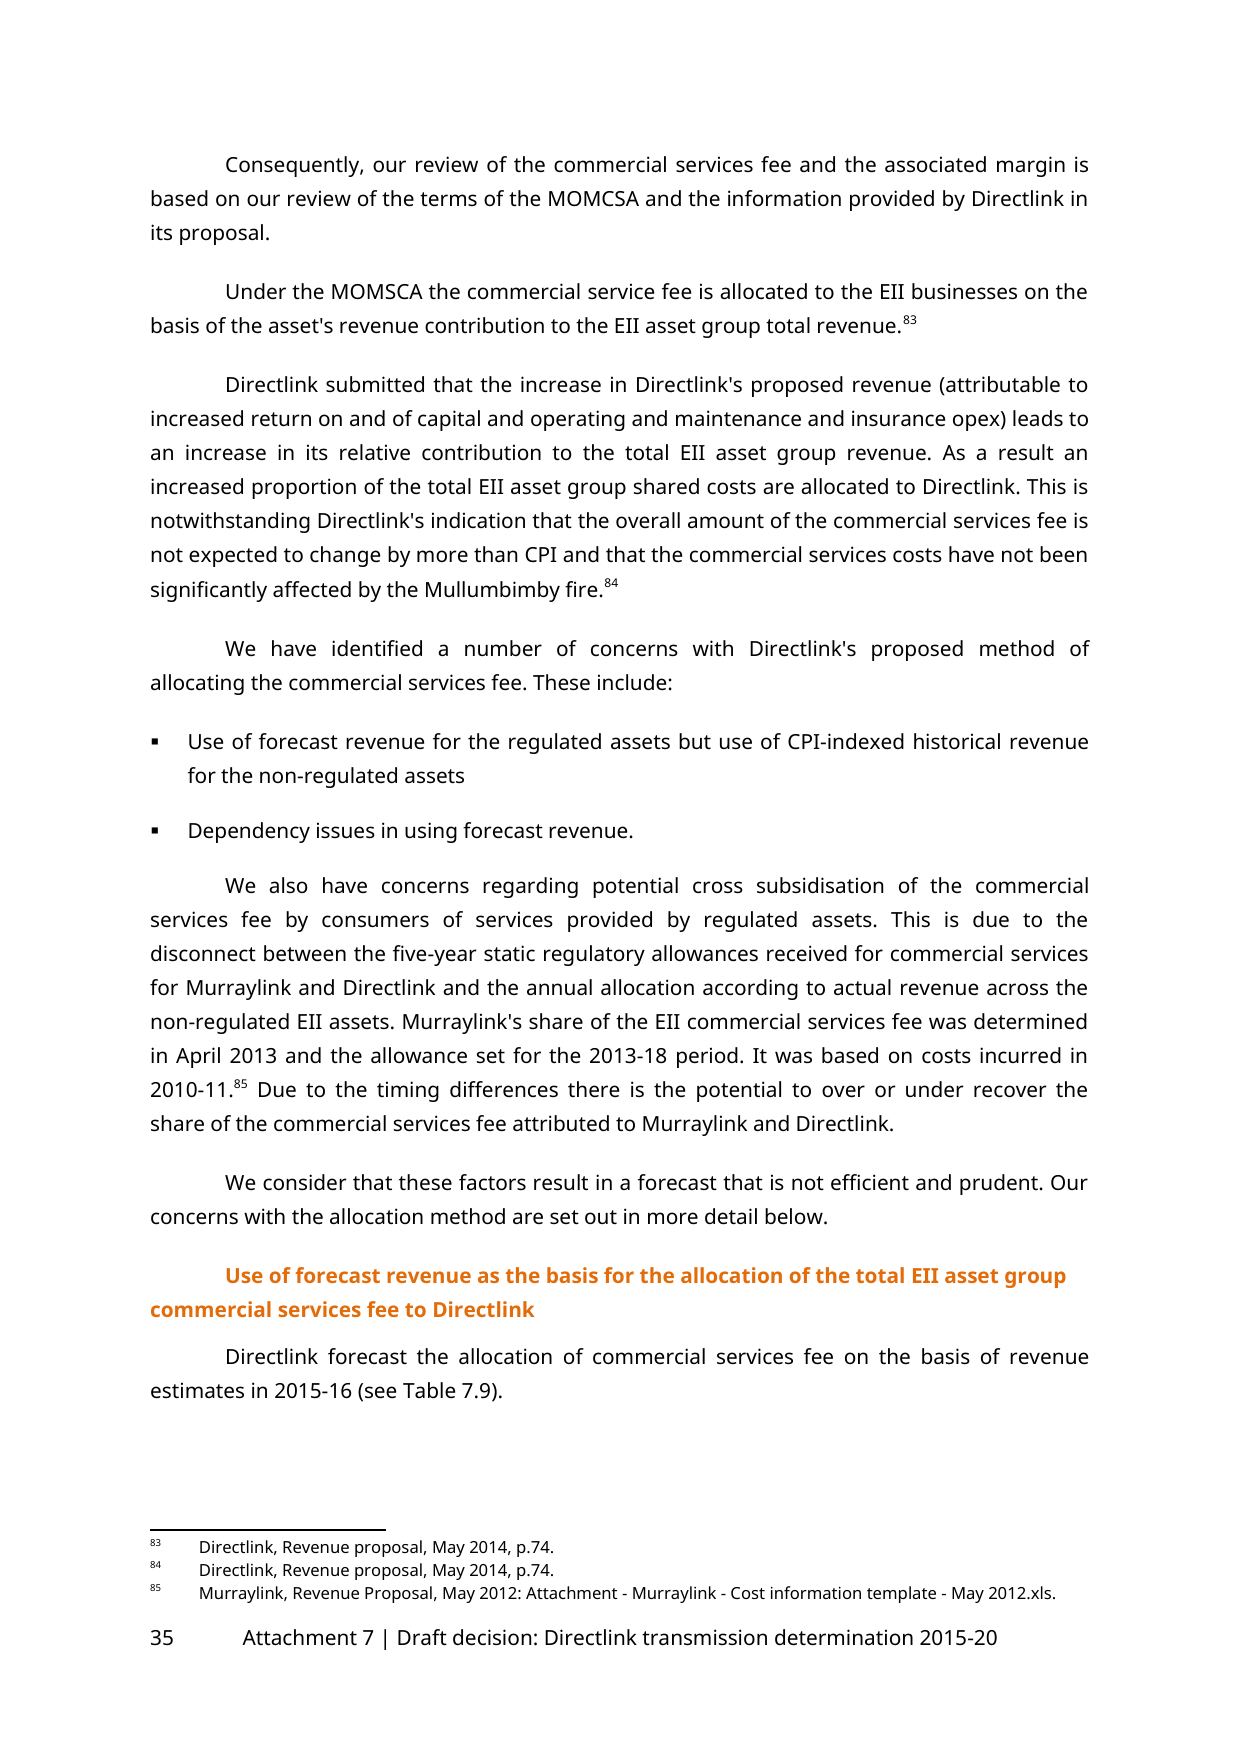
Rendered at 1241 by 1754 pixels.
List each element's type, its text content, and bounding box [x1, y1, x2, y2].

text Under the MOMSCA the commercial service fee is allocated to the EII businesses on the basis of the asset's revenue contribution to the EII asset group total revenue. [150, 277, 1090, 340]
text Consequently, our review of the commercial services fee and the associated margin is based on our review of the terms of the MOMCSA and the information provided by Directlink in its proposal. [150, 150, 1090, 247]
list Use of forecast revenue for the regulated assets but use of CPI-indexed historical revenue for the non-regulated assets [150, 727, 1090, 789]
text We consider that these factors result in a forecast that is not efficient and prudent. Our concerns with the allocation method are set out in more detail below. [150, 1168, 1090, 1231]
text We also have concerns regarding potential cross subsidisation of the commercial services fee by consumers of services provided by regulated assets. This is due to the disconnect between the five-year static regulatory allowances received for commercial services for Murraylink and Directlink and the annual allocation according to actual revenue across the non-regulated EII assets. Murraylink's share of the EII commercial services fee was determined in April 2013 and the allowance set for the 2013-18 period. It was based on costs incurred in 2010-11. Due to the timing differences there is the potential to over or under recover the share of the commercial services fee attributed to Murraylink and Directlink. [150, 871, 1090, 1138]
subtitle Use of forecast revenue as the basis for the allocation of the total EII asset group commercial services fee to Directlink [150, 1261, 1090, 1324]
text Directlink forecast the allocation of commercial services fee on the basis of revenue estimates in 2015-16 (see table 7.9). [150, 1342, 1090, 1404]
text Directlink submitted that the increase in Directlink's proposed revenue (attributable to increased return on and of capital and operating and maintenance and insurance opex) leads to an increase in its relative contribution to the total EII asset group revenue. As a result an increased proportion of the total EII asset group shared costs are allocated to Directlink. This is notwithstanding Directlink's indication that the overall amount of the commercial services fee is not expected to change by more than CPI and that the commercial services costs have not been significantly affected by the Mullumbimby fire. [150, 370, 1090, 603]
text We have identified a number of concerns with Directlink's proposed method of allocating the commercial services fee. These include: [150, 634, 1090, 696]
list Dependency issues in using forecast revenue. [150, 816, 1090, 844]
